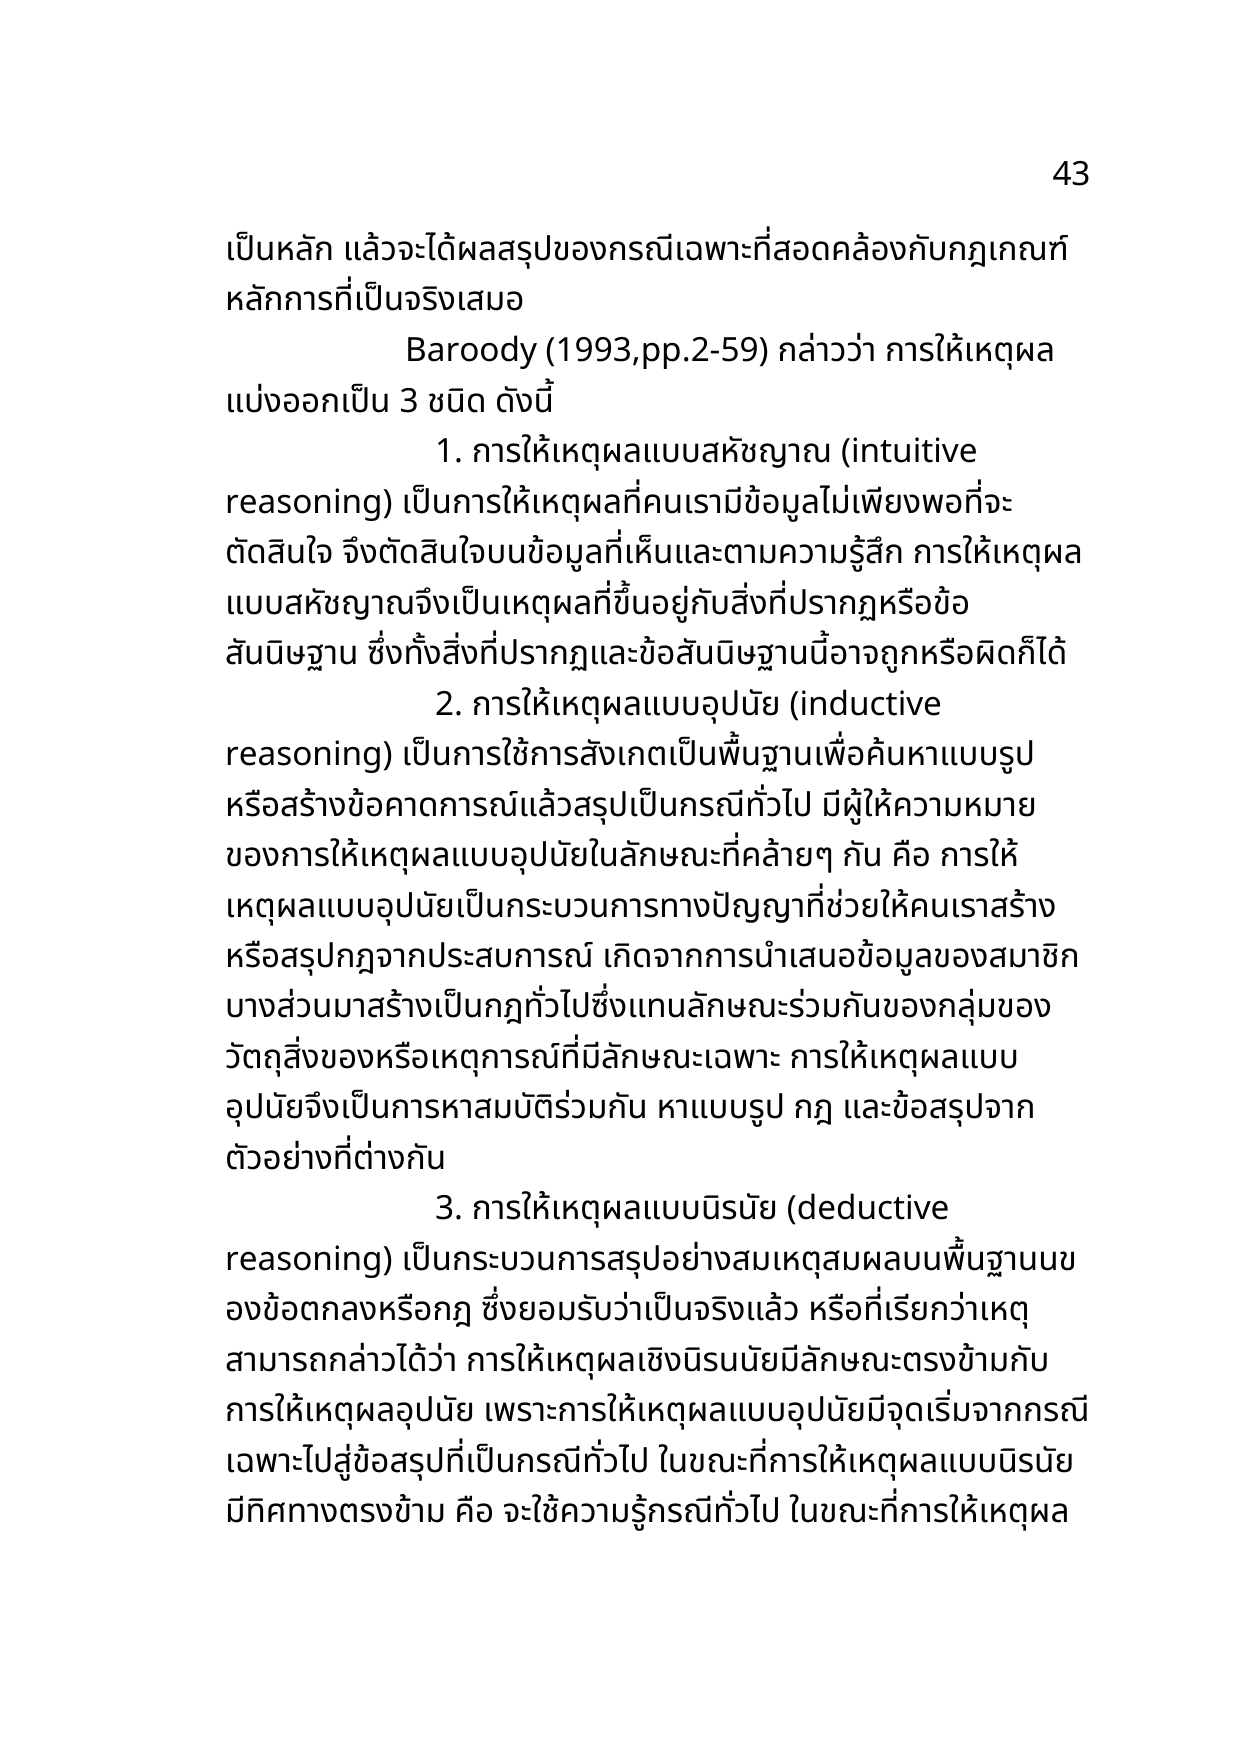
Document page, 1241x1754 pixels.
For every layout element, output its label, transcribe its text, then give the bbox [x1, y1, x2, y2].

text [225, 225, 1090, 326]
text Baroody (1993,pp.2-59) กล่าวว่า การให้เหตุผลแบ่งออกเป็น 3 ชนิด ดังนี้ [225, 326, 1090, 427]
text 2. การให้เหตุผลแบบอุปนัย (inductive reasoning) เป็นการใช้การสังเกตเป็นพื้นฐานเพื่อค้นหาแบบรูปหรือสร้างข้อคาดการณ์แล้วสรุปเป็นกรณีทั่วไป มีผู้ให้ความหมายของการให้เหตุผลแบบอุปนัยในลักษณะที่คล้ายๆ กัน คือ การให้เหตุผลแบบอุปนัยเป็นกระบวนการทางปัญญาที่ช่วยให้คนเราสร้างหรือสรุปกฎจากประสบการณ์ เกิดจากการนำเสนอข้อมูลของสมาชิกบางส่วนมาสร้างเป็นกฎทั่วไปซึ่งแทนลักษณะร่วมกันของกลุ่มของวัตถุสิ่งของหรือเหตุการณ์ที่มีลักษณะเฉพาะ การให้เหตุผลแบบอุปนัยจึงเป็นการหาสมบัติร่วมกัน หาแบบรูป กฎ และข้อสรุปจากตัวอย่างที่ต่างกัน [225, 679, 1090, 1184]
text 1. การให้เหตุผลแบบสหัชญาณ (intuitive reasoning) เป็นการให้เหตุผลที่คนเรามีข้อมูลไม่เพียงพอที่จะตัดสินใจ จึงตัดสินใจบนข้อมูลที่เห็นและตามความรู้สึก การให้เหตุผลแบบสหัชญาณจึงเป็นเหตุผลที่ขึ้นอยู่กับสิ่งที่ปรากฏหรือข้อสันนิษฐาน ซึ่งทั้งสิ่งที่ปรากฏและข้อสันนิษฐานนี้อาจถูกหรือผิดก็ได้ [225, 427, 1090, 679]
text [225, 1184, 1090, 1537]
